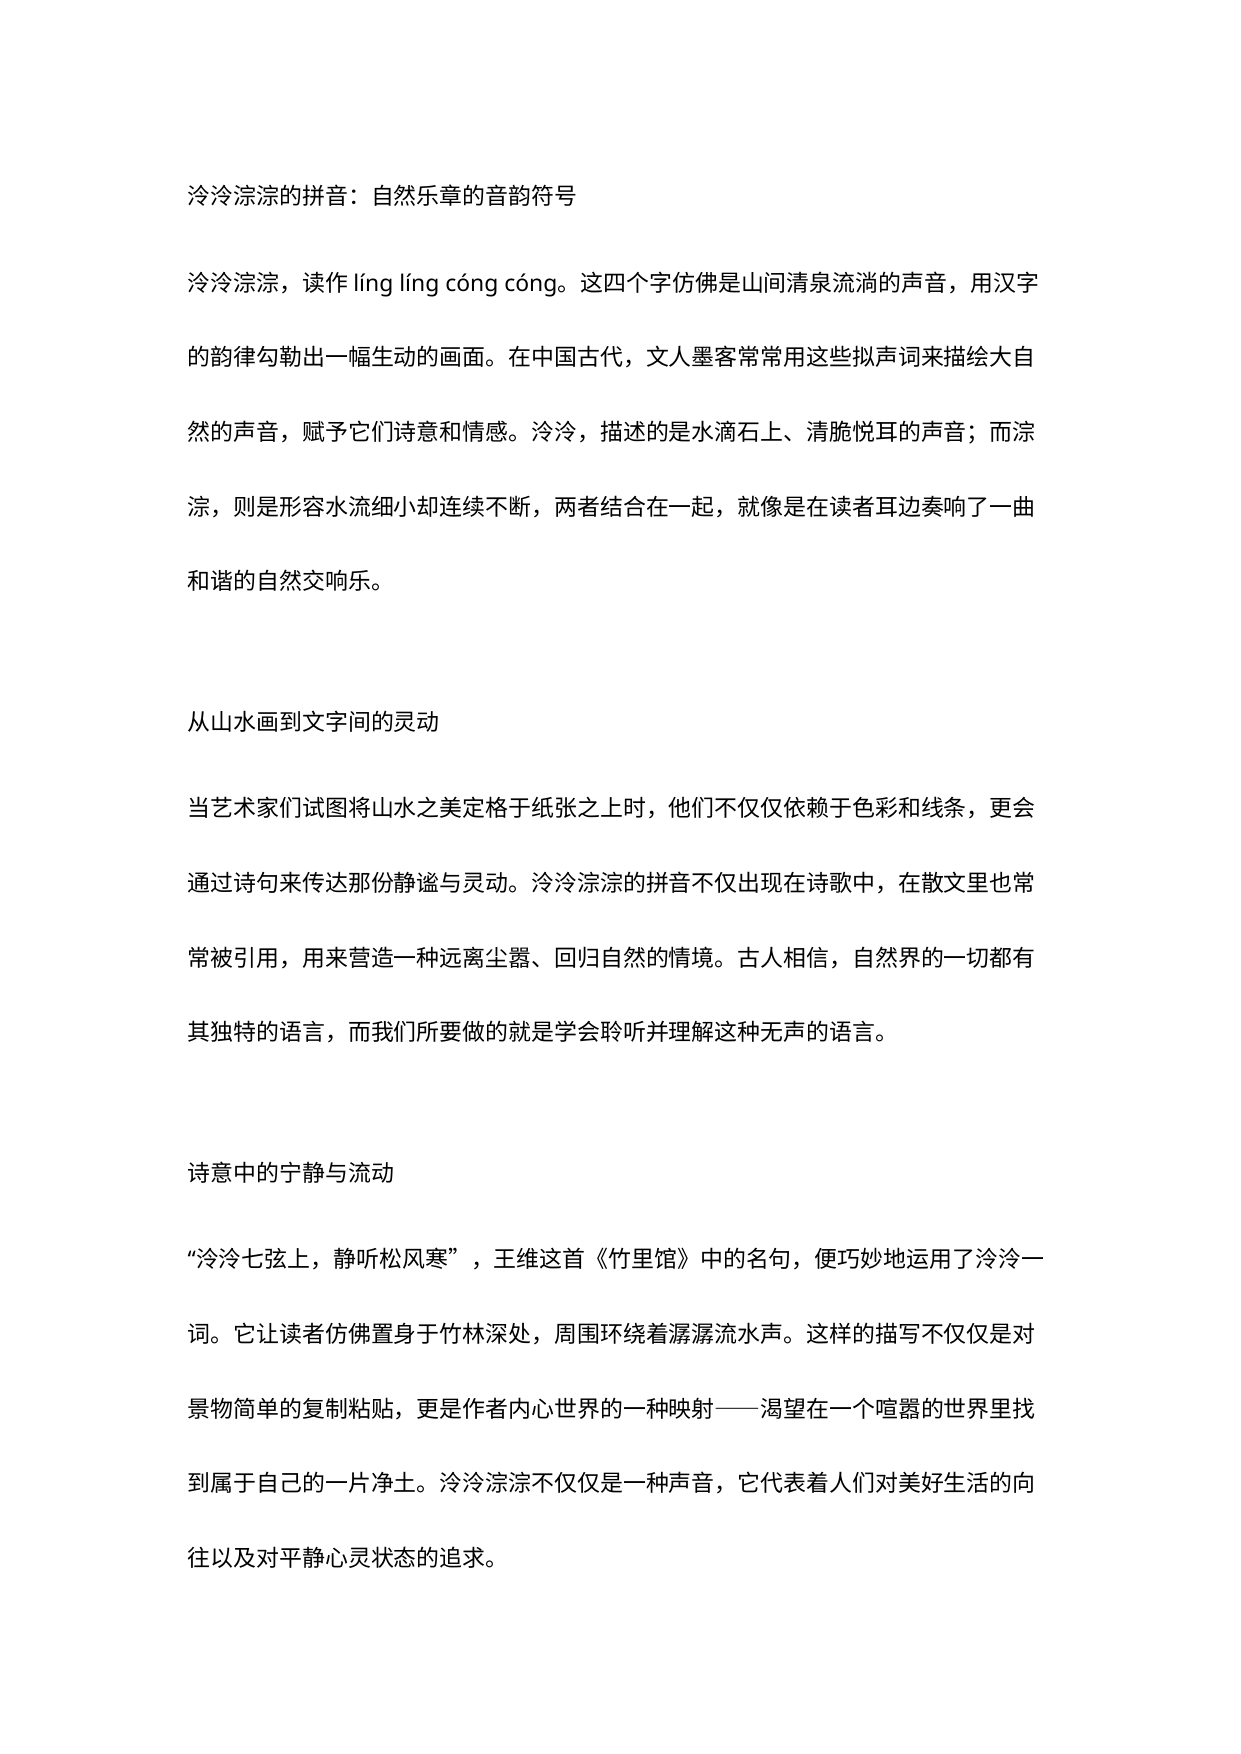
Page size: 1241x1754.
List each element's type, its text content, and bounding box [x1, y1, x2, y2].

text 诗意中的宁静与流动 [187, 1139, 1053, 1204]
text 从山水画到文字间的灵动 [187, 688, 1053, 753]
text “泠泠七弦上，静听松风寒”，王维这首《竹里馆》中的名句，便巧妙地运用了泠泠一词。它让读者仿佛置身于竹林深处，周围环绕着潺潺流水声。这样的描写不仅仅是对景物简单的复制粘贴，更是作者内心世界的一种映射——渴望在一个喧嚣的世界里找到属于自己的一片净土。泠泠淙淙不仅仅是一种声音，它代表着人们对美好生活的向往以及对平静心灵状态的追求。 [187, 1225, 1053, 1589]
text 泠泠淙淙的拼音：自然乐章的音韵符号 [187, 162, 1053, 227]
text 泠泠淙淙，读作 línɡ línɡ cóng cóng。这四个字仿佛是山间清泉流淌的声音，用汉字的韵律勾勒出一幅生动的画面。在中国古代，文人墨客常常用这些拟声词来描绘大自然的声音，赋予它们诗意和情感。泠泠，描述的是水滴石上、清脆悦耳的声音；而淙淙，则是形容水流细小却连续不断，两者结合在一起，就像是在读者耳边奏响了一曲和谐的自然交响乐。 [187, 248, 1053, 612]
text 当艺术家们试图将山水之美定格于纸张之上时，他们不仅仅依赖于色彩和线条，更会通过诗句来传达那份静谧与灵动。泠泠淙淙的拼音不仅出现在诗歌中，在散文里也常常被引用，用来营造一种远离尘嚣、回归自然的情境。古人相信，自然界的一切都有其独特的语言，而我们所要做的就是学会聆听并理解这种无声的语言。 [187, 774, 1053, 1063]
